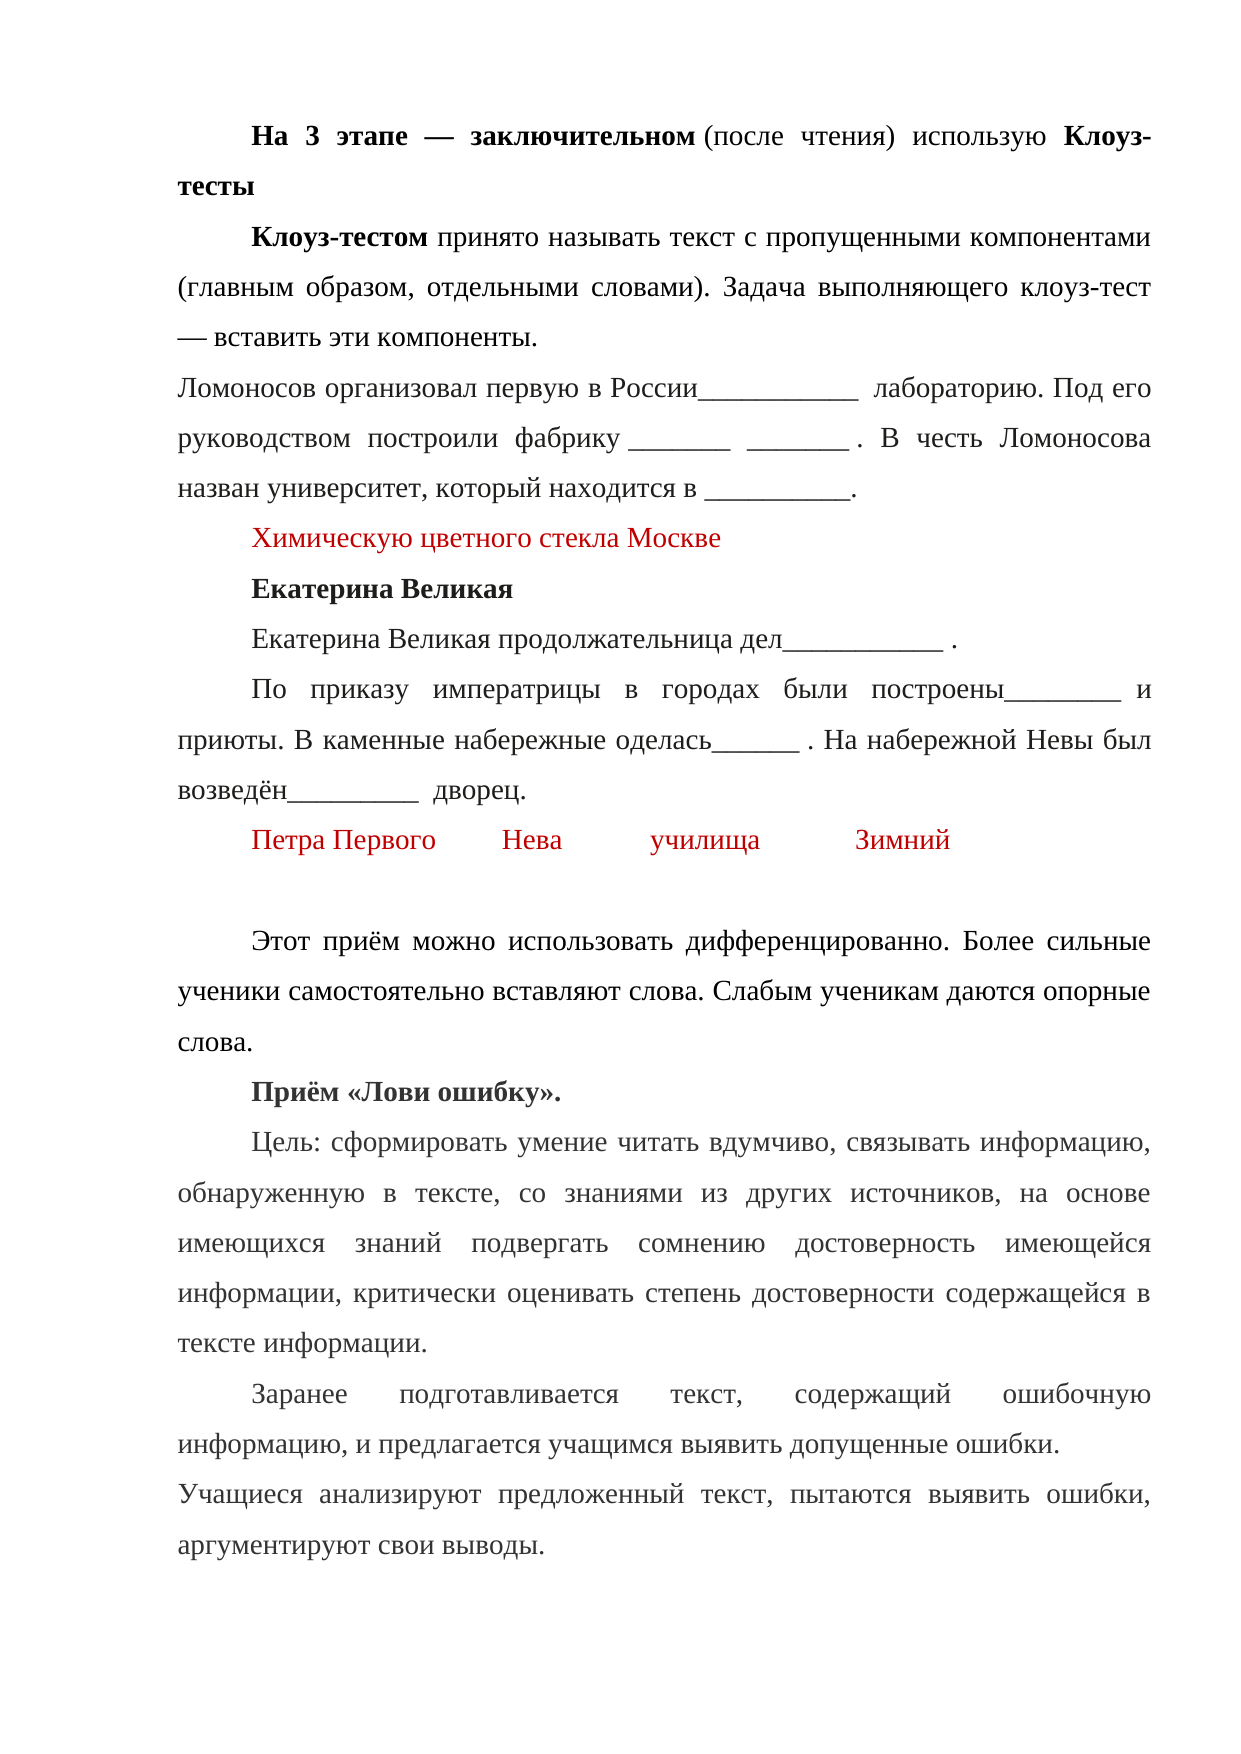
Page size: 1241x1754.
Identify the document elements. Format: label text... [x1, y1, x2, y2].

text Цель: сформировать умение читать вдумчиво, связывать информацию, обнаруженную в тексте, со знаниями из других источников, на основе имеющихся знаний подвергать сомнению достоверность имеющейся информации, критически оценивать степень достоверности содержащейся в тексте информации. [177, 1124, 1152, 1359]
text Петра Первого Нева училища Зимний [177, 822, 1152, 856]
text Екатерина Великая продолжательница дел___________ . [177, 621, 1152, 655]
text Клоуз-тестом принято называть текст с пропущенными компонентами (главным образом, отдельными словами). Задача выполняющего клоуз-тест — вставить эти компоненты. Ломоносов организовал первую в России___________ лабораторию. Под его руководством построили фабрику _______ _______ . В честь Ломоносова назван университет, который находится в __________. [177, 303, 1152, 504]
text Заранее подготавливается текст, содержащий ошибочную информацию, и предлагается учащимся выявить допущенные ошибки. Учащиеся анализируют предложенный текст, пытаются выявить ошибки, аргументируют свои выводы. [177, 1376, 1152, 1560]
text Екатерина Великая [177, 571, 1152, 604]
text По приказу императрицы в городах были построены________ и приюты. В каменные набережные оделась______ . На набережной Невы был возведён_________ дворец. [177, 672, 1152, 806]
text Клоуз-тестом принято называть текст с пропущенными компонентами (главным образом, отдельными словами). Задача выполняющего клоуз-тест — вставить эти компоненты. Ломоносов организовал первую в России___________ лабораторию. Под его руководством построили фабрику _______ _______ . В честь Ломоносова назван университет, который находится в __________. [177, 219, 1152, 269]
text Приём «Лови ошибку». [177, 1074, 1152, 1108]
text На 3 этапе — заключительном (после чтения) использую Клоуз-тесты [177, 118, 1152, 202]
text Этот приём можно использовать дифференцированно. Более сильные ученики самостоятельно вставляют слова. Слабым ученикам даются опорные слова. [177, 923, 1152, 1057]
text Химическую цветного стекла Москве [177, 521, 1152, 554]
